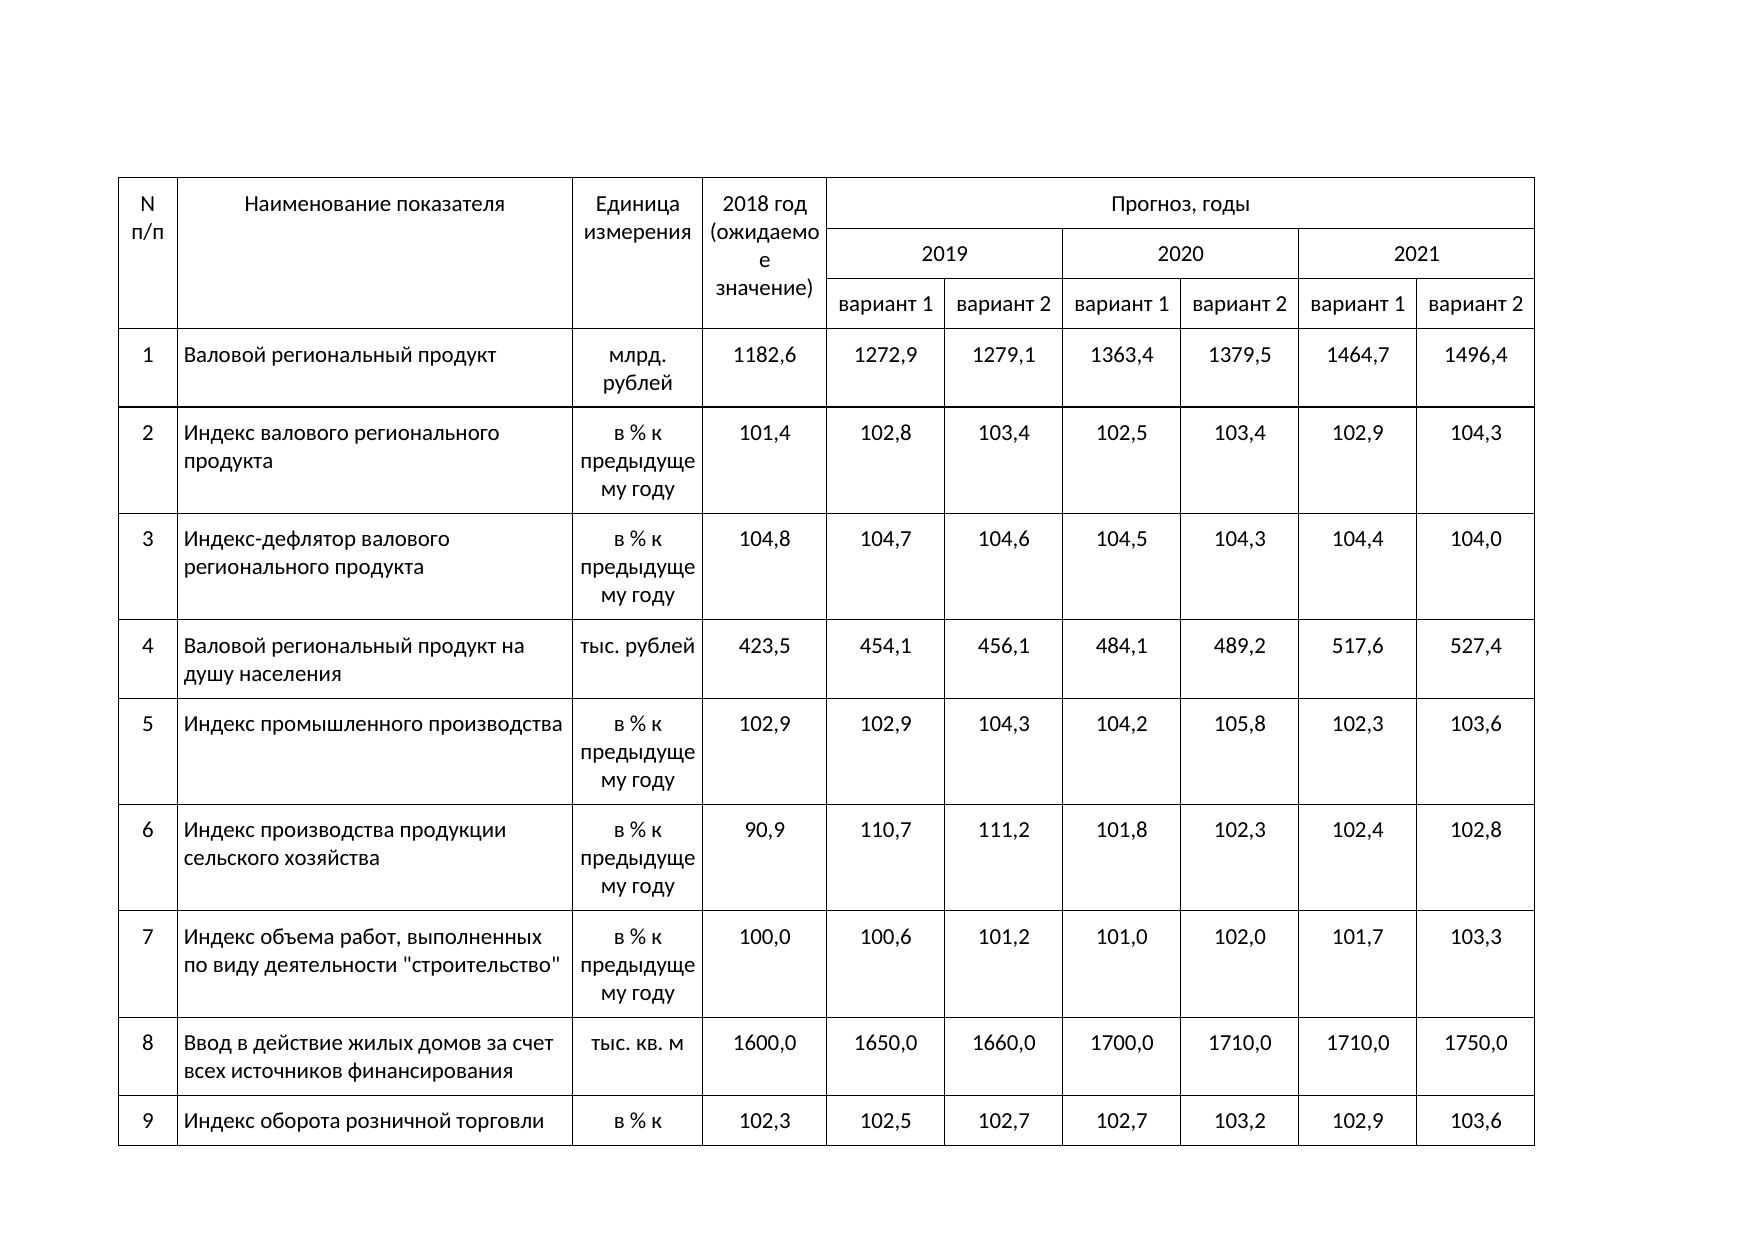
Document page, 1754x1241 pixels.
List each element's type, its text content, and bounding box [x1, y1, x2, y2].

table_header Единица измерения [573, 178, 702, 328]
table_cell 6 [119, 805, 177, 910]
table_cell 1750,0 [1417, 1018, 1534, 1095]
table_cell 102,9 [1299, 1096, 1416, 1145]
table_cell 2020 [1063, 229, 1298, 278]
table_cell Ввод в действие жилых домов за счет всех источников финансирования [178, 1018, 572, 1095]
table_cell 102,4 [1299, 805, 1416, 910]
table_cell 101,2 [945, 911, 1062, 1017]
table_cell 1600,0 [703, 1018, 826, 1095]
table_cell 1379,5 [1181, 329, 1298, 406]
table_cell в % к предыдущему году [573, 408, 702, 513]
table_cell 104,7 [827, 514, 944, 619]
table_cell 104,2 [1063, 699, 1180, 804]
table_cell 102,9 [703, 699, 826, 804]
table_cell 104,6 [945, 514, 1062, 619]
table_cell 2019 [827, 229, 1062, 278]
table_cell 4 [119, 620, 177, 697]
table_cell вариант 2 [1417, 279, 1534, 328]
table_cell 1710,0 [1299, 1018, 1416, 1095]
table_cell 110,7 [827, 805, 944, 910]
table_cell 100,0 [703, 911, 826, 1017]
table_header Наименование показателя [178, 178, 572, 328]
table_cell 527,4 [1417, 620, 1534, 697]
table_cell 1 [119, 329, 177, 406]
table_header N п/п [119, 178, 177, 328]
table_cell 489,2 [1181, 620, 1298, 697]
table_cell Индекс-дефлятор валового регионального продукта [178, 514, 572, 619]
table_cell 103,3 [1417, 911, 1534, 1017]
table_cell Индекс объема работ, выполненных по виду деятельности "строительство" [178, 911, 572, 1017]
table_cell Индекс производства продукции сельского хозяйства [178, 805, 572, 910]
table_cell 102,0 [1181, 911, 1298, 1017]
table_cell вариант 2 [1181, 279, 1298, 328]
table_cell 104,0 [1417, 514, 1534, 619]
table_header 2018 год (ожидаемое значение) [703, 178, 826, 328]
table_cell 111,2 [945, 805, 1062, 910]
table_cell 484,1 [1063, 620, 1180, 697]
table_cell 9 [119, 1096, 177, 1145]
table_cell 101,8 [1063, 805, 1180, 910]
table_cell 102,5 [827, 1096, 944, 1145]
table_cell 102,3 [1181, 805, 1298, 910]
table_cell 100,6 [827, 911, 944, 1017]
table_cell 2 [119, 408, 177, 513]
table_cell 90,9 [703, 805, 826, 910]
table_cell 1464,7 [1299, 329, 1416, 406]
table_cell 104,3 [1181, 514, 1298, 619]
table_cell Индекс валового регионального продукта [178, 408, 572, 513]
table_cell в % к предыдущему году [573, 911, 702, 1017]
table_cell вариант 1 [1063, 279, 1180, 328]
table_cell 7 [119, 911, 177, 1017]
table_cell 1650,0 [827, 1018, 944, 1095]
table_cell вариант 2 [945, 279, 1062, 328]
table_cell в % к предыдущему году [573, 805, 702, 910]
table_cell 1363,4 [1063, 329, 1180, 406]
table_cell млрд. рублей [573, 329, 702, 406]
table_cell 1272,9 [827, 329, 944, 406]
table_cell в % к предыдущему году [573, 699, 702, 804]
table_header Прогноз, годы [827, 178, 1534, 227]
table_cell 102,9 [1299, 408, 1416, 513]
table_cell 105,8 [1181, 699, 1298, 804]
table_cell Валовой региональный продукт на душу населения [178, 620, 572, 697]
table_cell в % к предыдущему году [573, 514, 702, 619]
table_cell 101,7 [1299, 911, 1416, 1017]
table_cell Валовой региональный продукт [178, 329, 572, 406]
table_cell 102,8 [1417, 805, 1534, 910]
table_cell 423,5 [703, 620, 826, 697]
table_cell 2021 [1299, 229, 1534, 278]
table_cell 1279,1 [945, 329, 1062, 406]
table_cell вариант 1 [827, 279, 944, 328]
table_cell 1660,0 [945, 1018, 1062, 1095]
table_cell 8 [119, 1018, 177, 1095]
table_cell 101,0 [1063, 911, 1180, 1017]
table_cell 102,7 [1063, 1096, 1180, 1145]
table_cell 103,6 [1417, 1096, 1534, 1145]
table_cell 3 [119, 514, 177, 619]
table_cell 1182,6 [703, 329, 826, 406]
table_cell 103,4 [945, 408, 1062, 513]
table_cell 1700,0 [1063, 1018, 1180, 1095]
table_cell 104,3 [1417, 408, 1534, 513]
table_cell вариант 1 [1299, 279, 1416, 328]
table_cell тыс. рублей [573, 620, 702, 697]
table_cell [178, 1096, 572, 1145]
table_cell 104,8 [703, 514, 826, 619]
table_cell 103,4 [1181, 408, 1298, 513]
table_cell 102,7 [945, 1096, 1062, 1145]
table_cell 103,2 [1181, 1096, 1298, 1145]
table_cell 104,4 [1299, 514, 1416, 619]
table_cell 517,6 [1299, 620, 1416, 697]
table_cell 104,5 [1063, 514, 1180, 619]
table_cell 454,1 [827, 620, 944, 697]
table_cell Индекс промышленного производства [178, 699, 572, 804]
table_cell 102,3 [703, 1096, 826, 1145]
table_cell 104,3 [945, 699, 1062, 804]
table_cell 102,3 [1299, 699, 1416, 804]
table_cell 1710,0 [1181, 1018, 1298, 1095]
table_cell 102,8 [827, 408, 944, 513]
table_cell 101,4 [703, 408, 826, 513]
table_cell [573, 1096, 702, 1145]
table_cell 5 [119, 699, 177, 804]
table_cell 1496,4 [1417, 329, 1534, 406]
table_cell 456,1 [945, 620, 1062, 697]
table_cell 102,9 [827, 699, 944, 804]
table_cell 102,5 [1063, 408, 1180, 513]
table_cell 103,6 [1417, 699, 1534, 804]
table_cell тыс. кв. м [573, 1018, 702, 1095]
